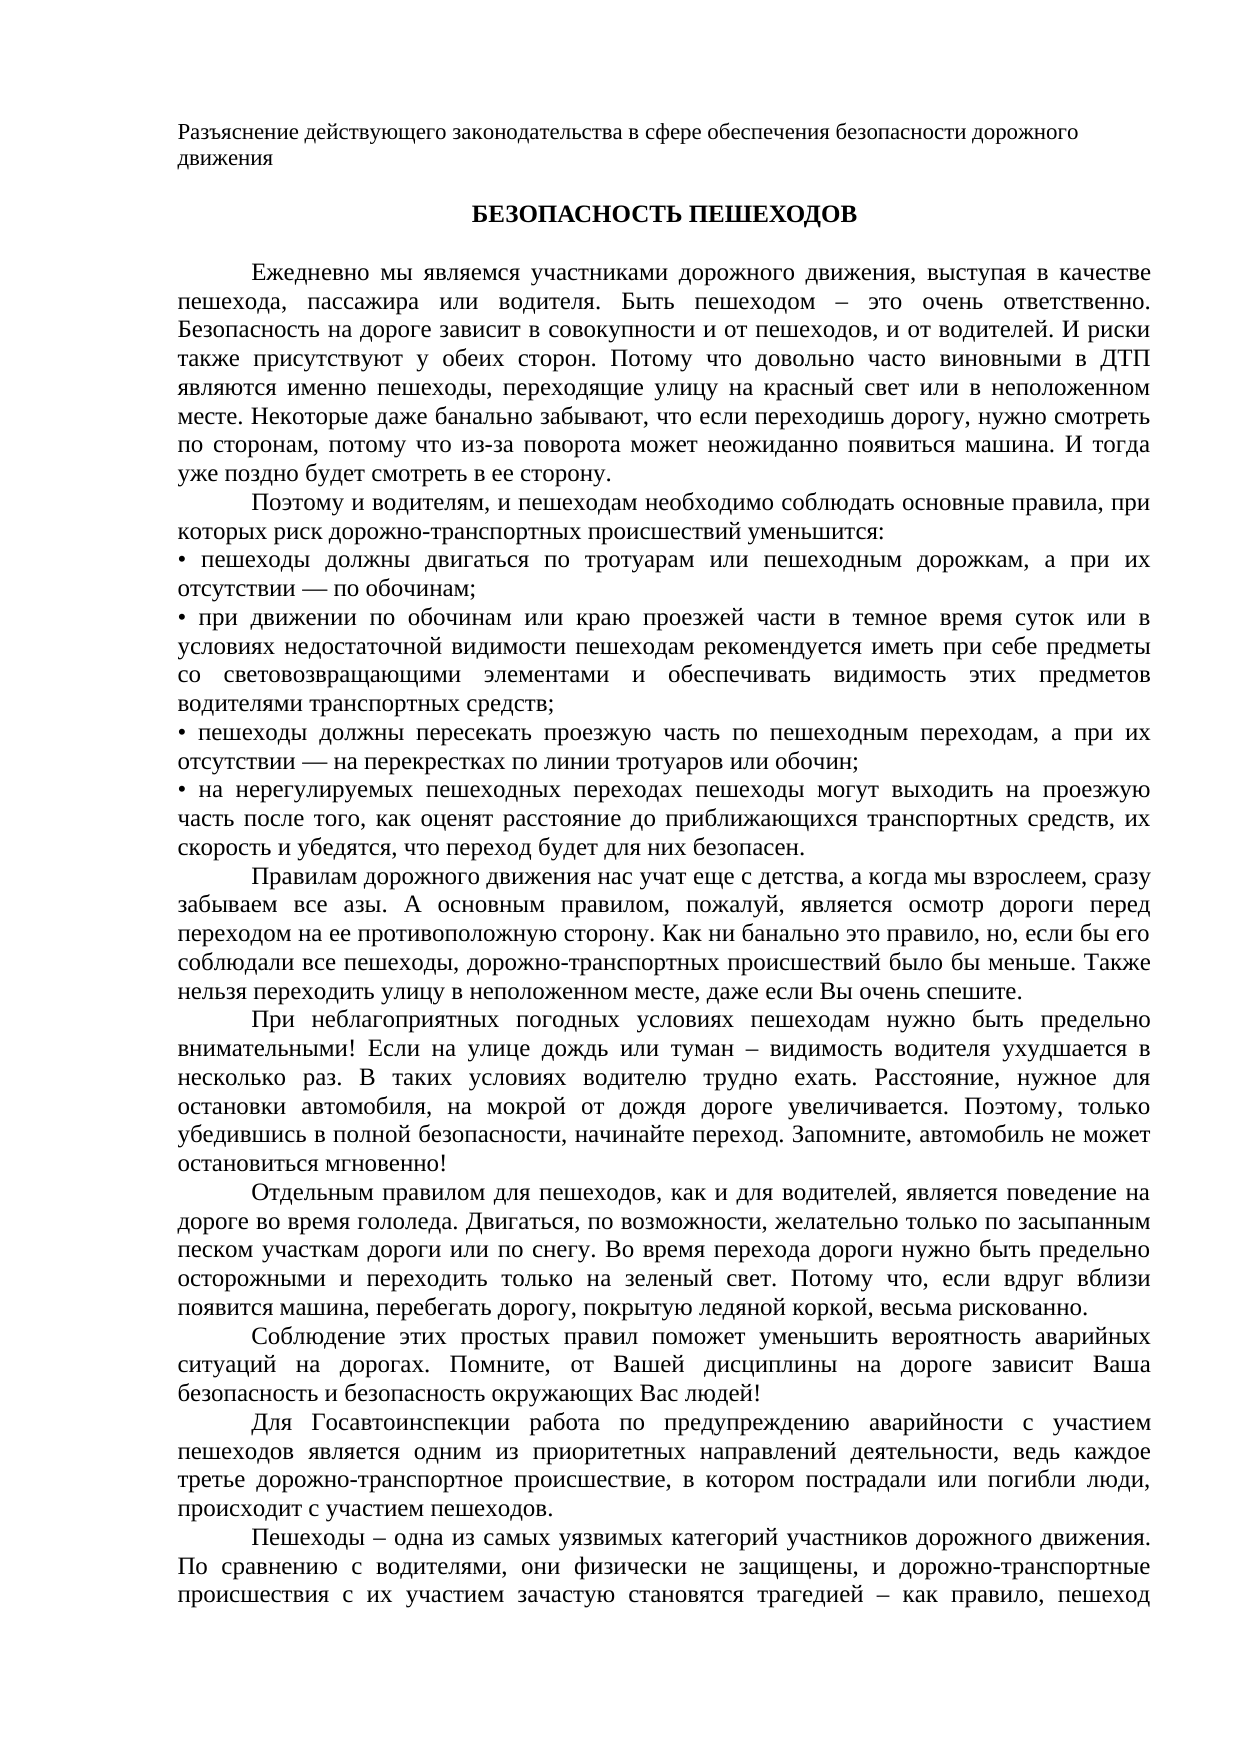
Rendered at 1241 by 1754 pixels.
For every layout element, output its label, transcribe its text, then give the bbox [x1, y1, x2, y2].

text • пешеходы должны пересекать проезжую часть по пешеходным переходам, а при их отсутствии — на перекрестках по линии тротуаров или обочин; [177, 717, 1152, 774]
text Соблюдение этих простых правил поможет уменьшить вероятность аварийных ситуаций на дорогах. Помните, от Вашей дисциплины на дороге зависит Ваша безопасность и безопасность окружающих Вас людей! [177, 1321, 1152, 1407]
text Для Госавтоинспекции работа по предупреждению аварийности с участием пешеходов является одним из приоритетных направлений деятельности, ведь каждое третье дорожно-транспортное происшествие, в котором пострадали или погибли люди, происходит с участием пешеходов. [177, 1407, 1152, 1522]
text • на нерегулируемых пешеходных переходах пешеходы могут выходить на проезжую часть после того, как оценят расстояние до приближающихся транспортных средств, их скорость и убедятся, что переход будет для них безопасен. [177, 774, 1152, 861]
text • при движении по обочинам или краю проезжей части в темное время суток или в условиях недостаточной видимости пешеходам рекомендуется иметь при себе предметы со световозвращающими элементами и обеспечивать видимость этих предметов водителями транспортных средств; [177, 602, 1152, 717]
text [177, 1522, 1152, 1608]
text Отдельным правилом для пешеходов, как и для водителей, является поведение на дороге во время гололеда. Двигаться, по возможности, желательно только по засыпанным песком участкам дороги или по снегу. Во время перехода дороги нужно быть предельно осторожными и переходить только на зеленый свет. Потому что, если вдруг вблизи появится машина, перебегать дорогу, покрытую ледяной коркой, весьма рискованно. [177, 1177, 1152, 1321]
text Правилам дорожного движения нас учат еще с детства, а когда мы взрослеем, сразу забываем все азы. А основным правилом, пожалуй, является осмотр дороги перед переходом на ее противоположную сторону. Как ни банально это правило, но, если бы его соблюдали все пешеходы, дорожно-транспортных происшествий было бы меньше. Также нельзя переходить улицу в неположенном месте, даже если Вы очень спешите. [177, 861, 1152, 1004]
text Разъяснение действующего законодательства в сфере обеспечения безопасности дорожного движения [177, 118, 1152, 171]
text Поэтому и водителям, и пешеходам необходимо соблюдать основные правила, при которых риск дорожно-транспортных происшествий уменьшится: [177, 487, 1152, 544]
text • пешеходы должны двигаться по тротуарам или пешеходным дорожкам, а при их отсутствии — по обочинам; [177, 544, 1152, 602]
text При неблагоприятных погодных условиях пешеходам нужно быть предельно внимательными! Если на улице дождь или туман – видимость водителя ухудшается в несколько раз. В таких условиях водителю трудно ехать. Расстояние, нужное для остановки автомобиля, на мокрой от дождя дороге увеличивается. Поэтому, только убедившись в полной безопасности, начинайте переход. Запомните, автомобиль не может остановиться мгновенно! [177, 1004, 1152, 1177]
subtitle БЕЗОПАСНОСТЬ ПЕШЕХОДОВ [177, 199, 1152, 228]
text Ежедневно мы являемся участниками дорожного движения, выступая в качестве пешехода, пассажира или водителя. Быть пешеходом – это очень ответственно. Безопасность на дороге зависит в совокупности и от пешеходов, и от водителей. И риски также присутствуют у обеих сторон. Потому что довольно часто виновными в ДТП являются именно пешеходы, переходящие улицу на красный свет или в неположенном месте. Некоторые даже банально забывают, что если переходишь дорогу, нужно смотреть по сторонам, потому что из-за поворота может неожиданно появиться машина. И тогда уже поздно будет смотреть в ее сторону. [177, 257, 1152, 487]
